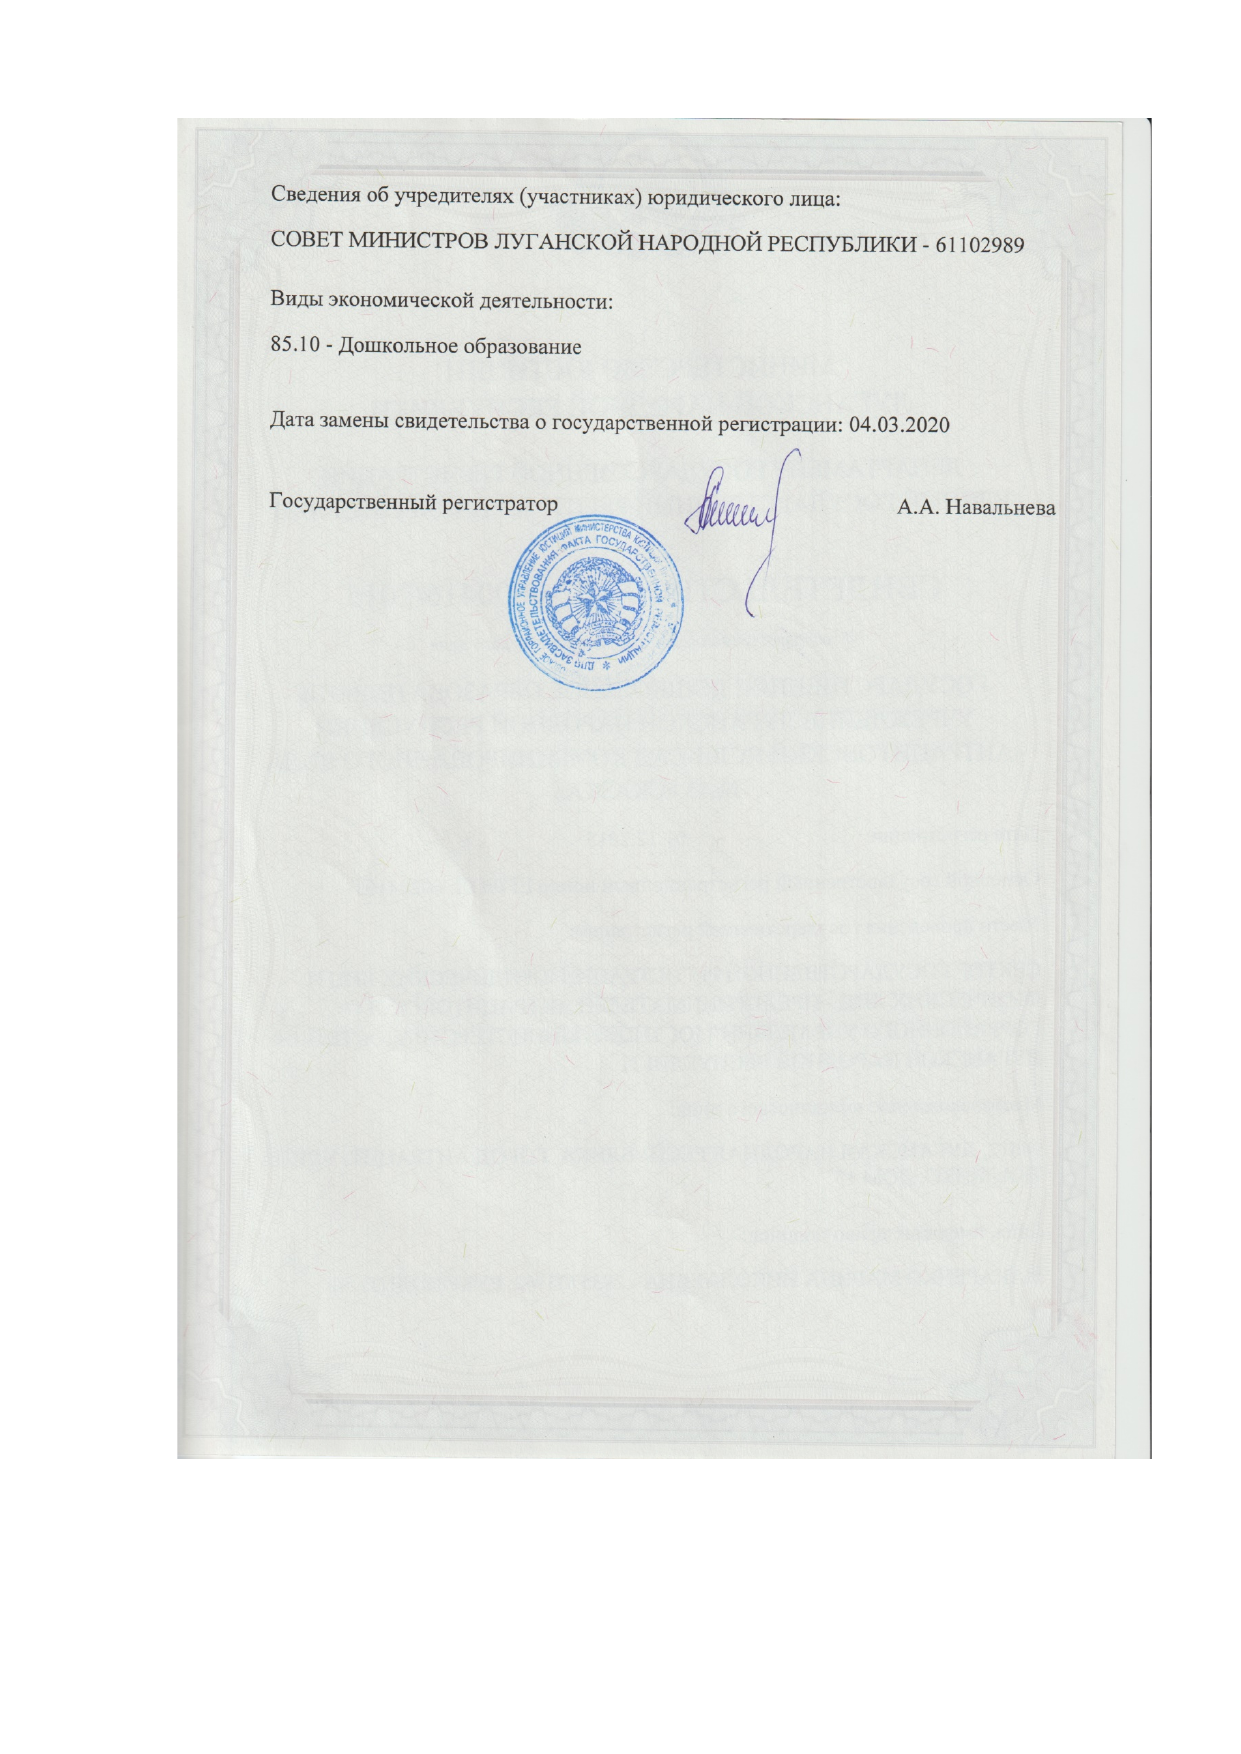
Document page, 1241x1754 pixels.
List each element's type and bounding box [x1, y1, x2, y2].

picture [177, 118, 1152, 1459]
